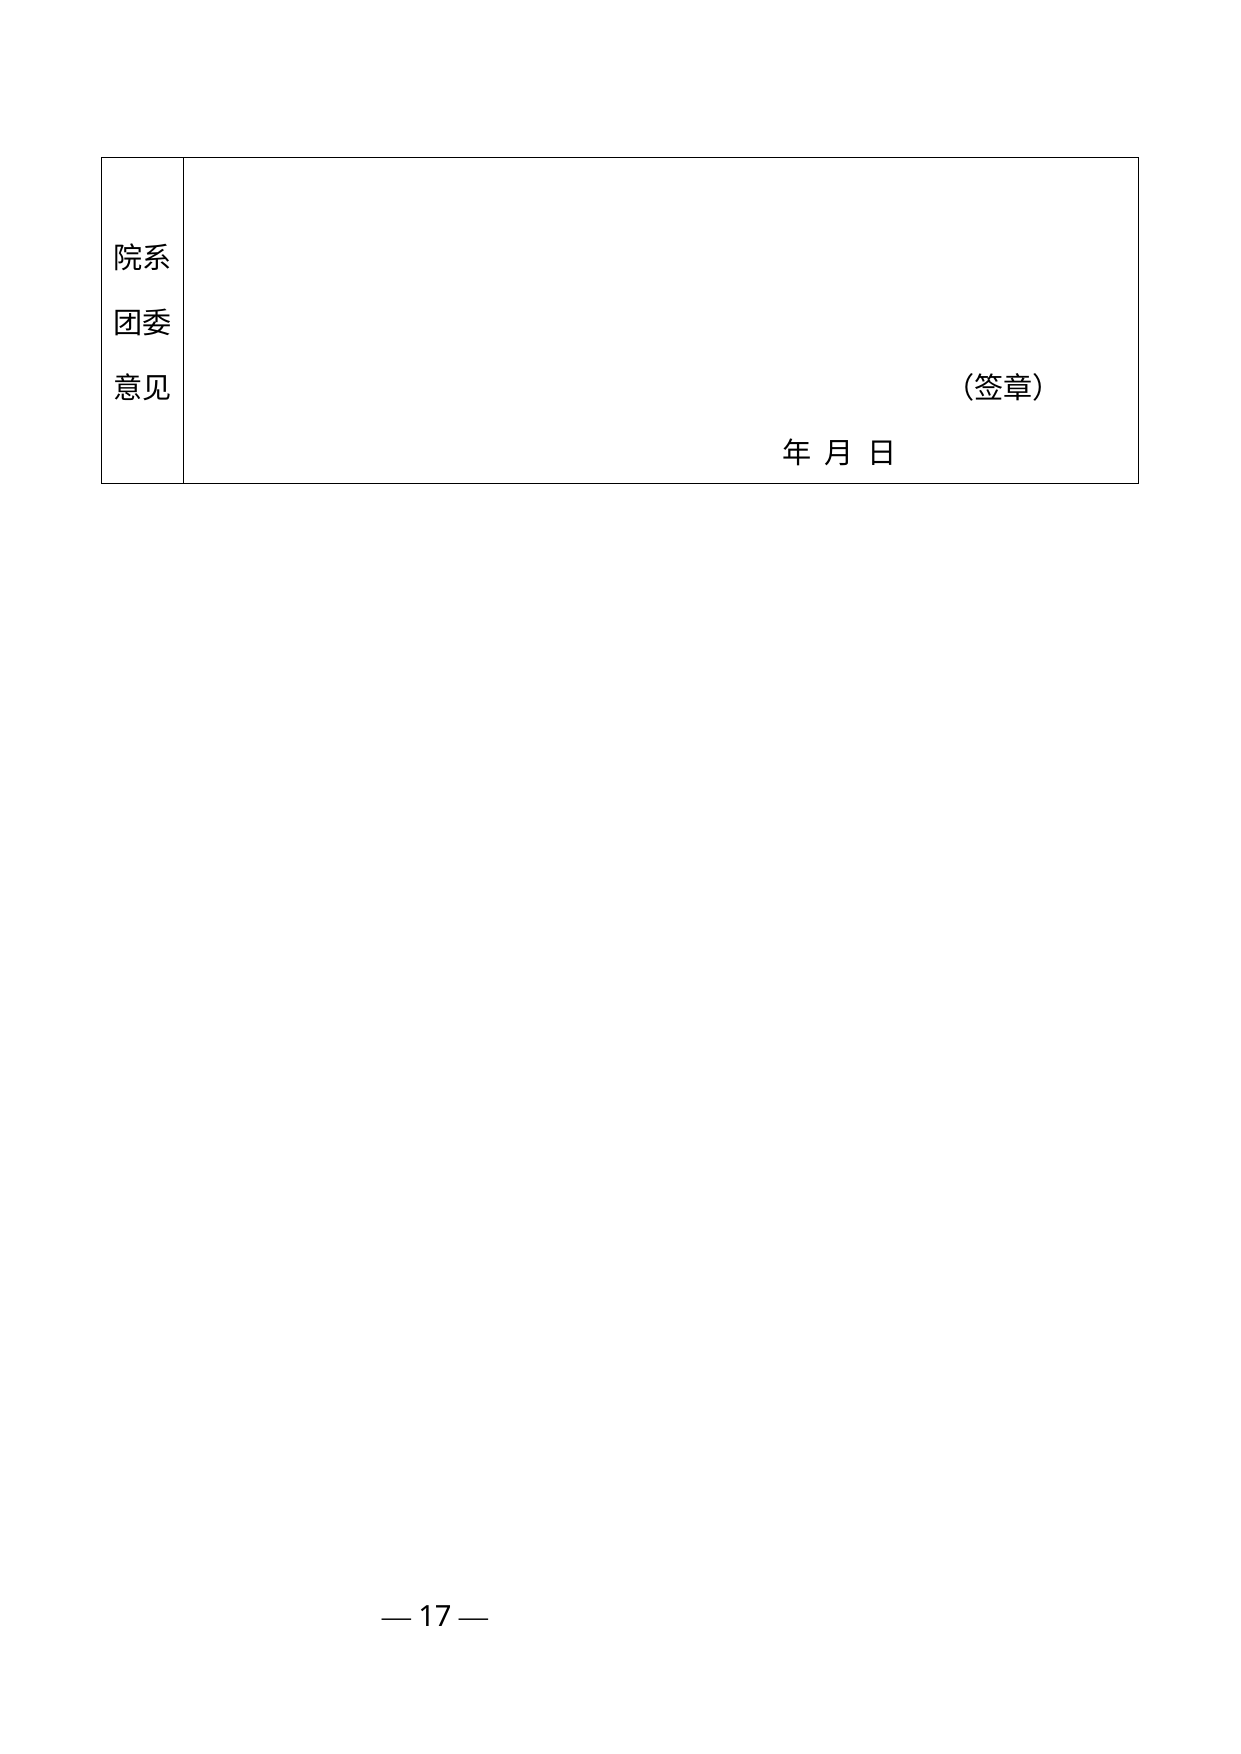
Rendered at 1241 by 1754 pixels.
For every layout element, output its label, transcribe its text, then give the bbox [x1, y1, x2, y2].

table_cell 院系团委意见 [102, 158, 183, 483]
table_cell （签章） 年 月 日 [184, 158, 1138, 483]
